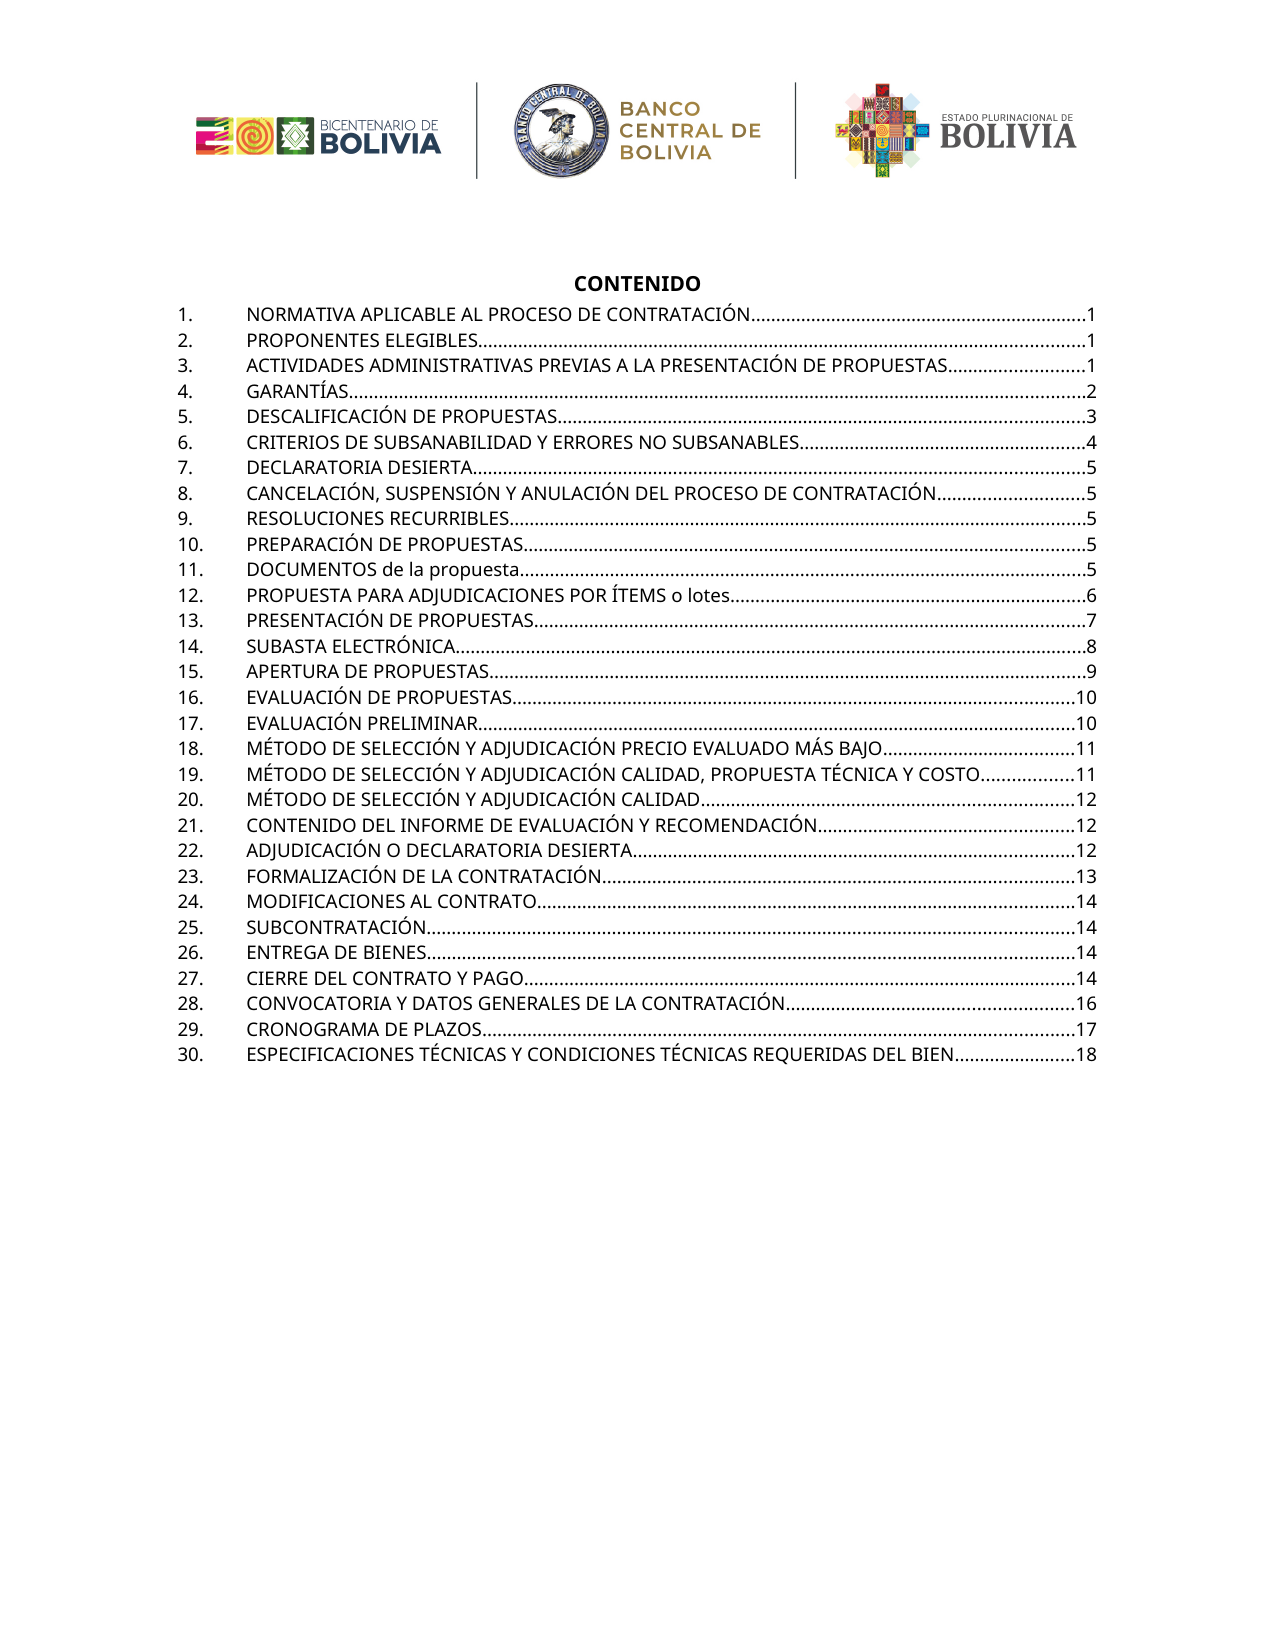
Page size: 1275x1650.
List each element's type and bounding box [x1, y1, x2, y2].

picture [0, 0, 1274, 182]
